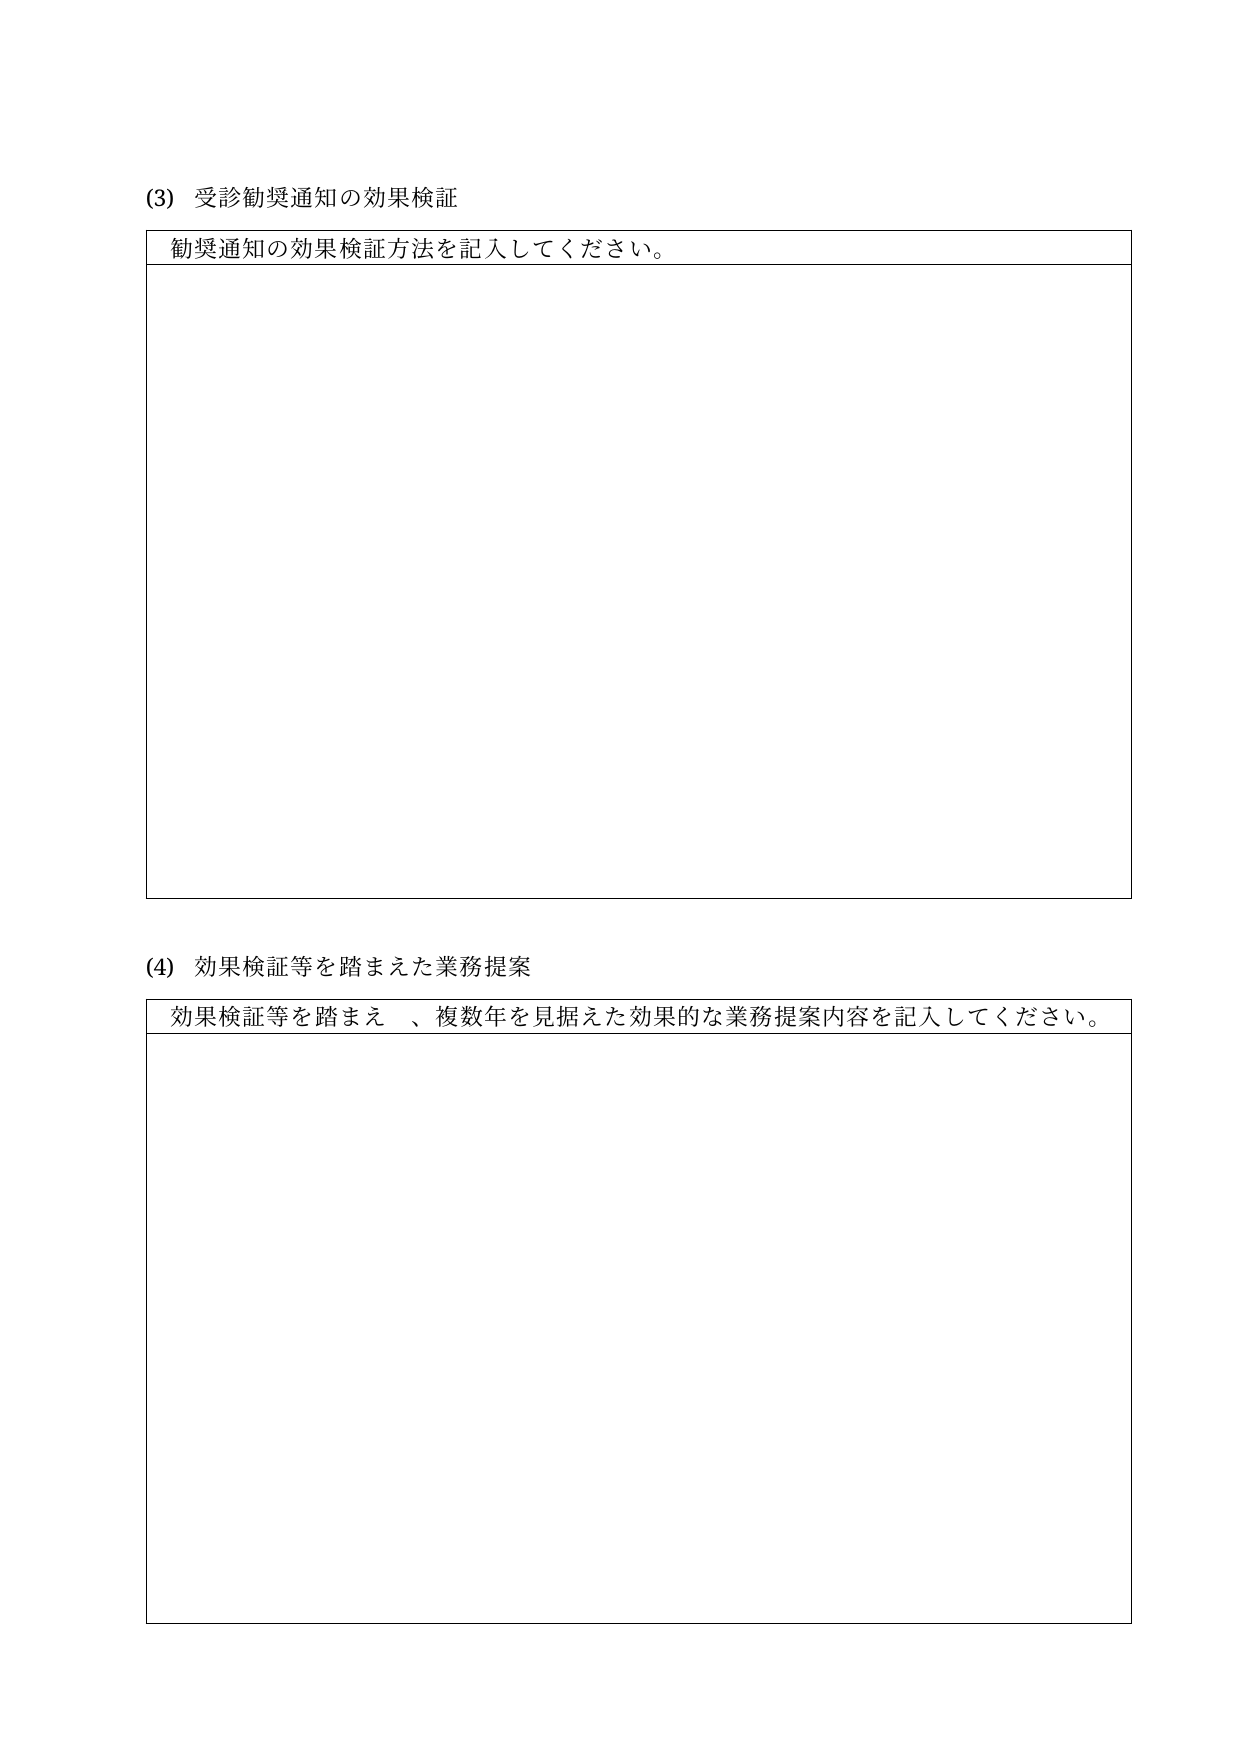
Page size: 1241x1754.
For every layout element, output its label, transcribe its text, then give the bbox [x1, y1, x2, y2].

text (4) 効果検証等を踏まえた業務提案 [146, 932, 1112, 998]
table_header 効果検証等を踏まえ、複数年を見据えた効果的な業務提案内容を記入してください。 [147, 1000, 1131, 1032]
text (3) 受診勧奨通知の効果検証 [146, 163, 1112, 229]
table_cell [147, 265, 1131, 898]
table_cell [147, 1034, 1131, 1623]
table_header 勧奨通知の効果検証方法を記入してください。 [147, 231, 1131, 264]
